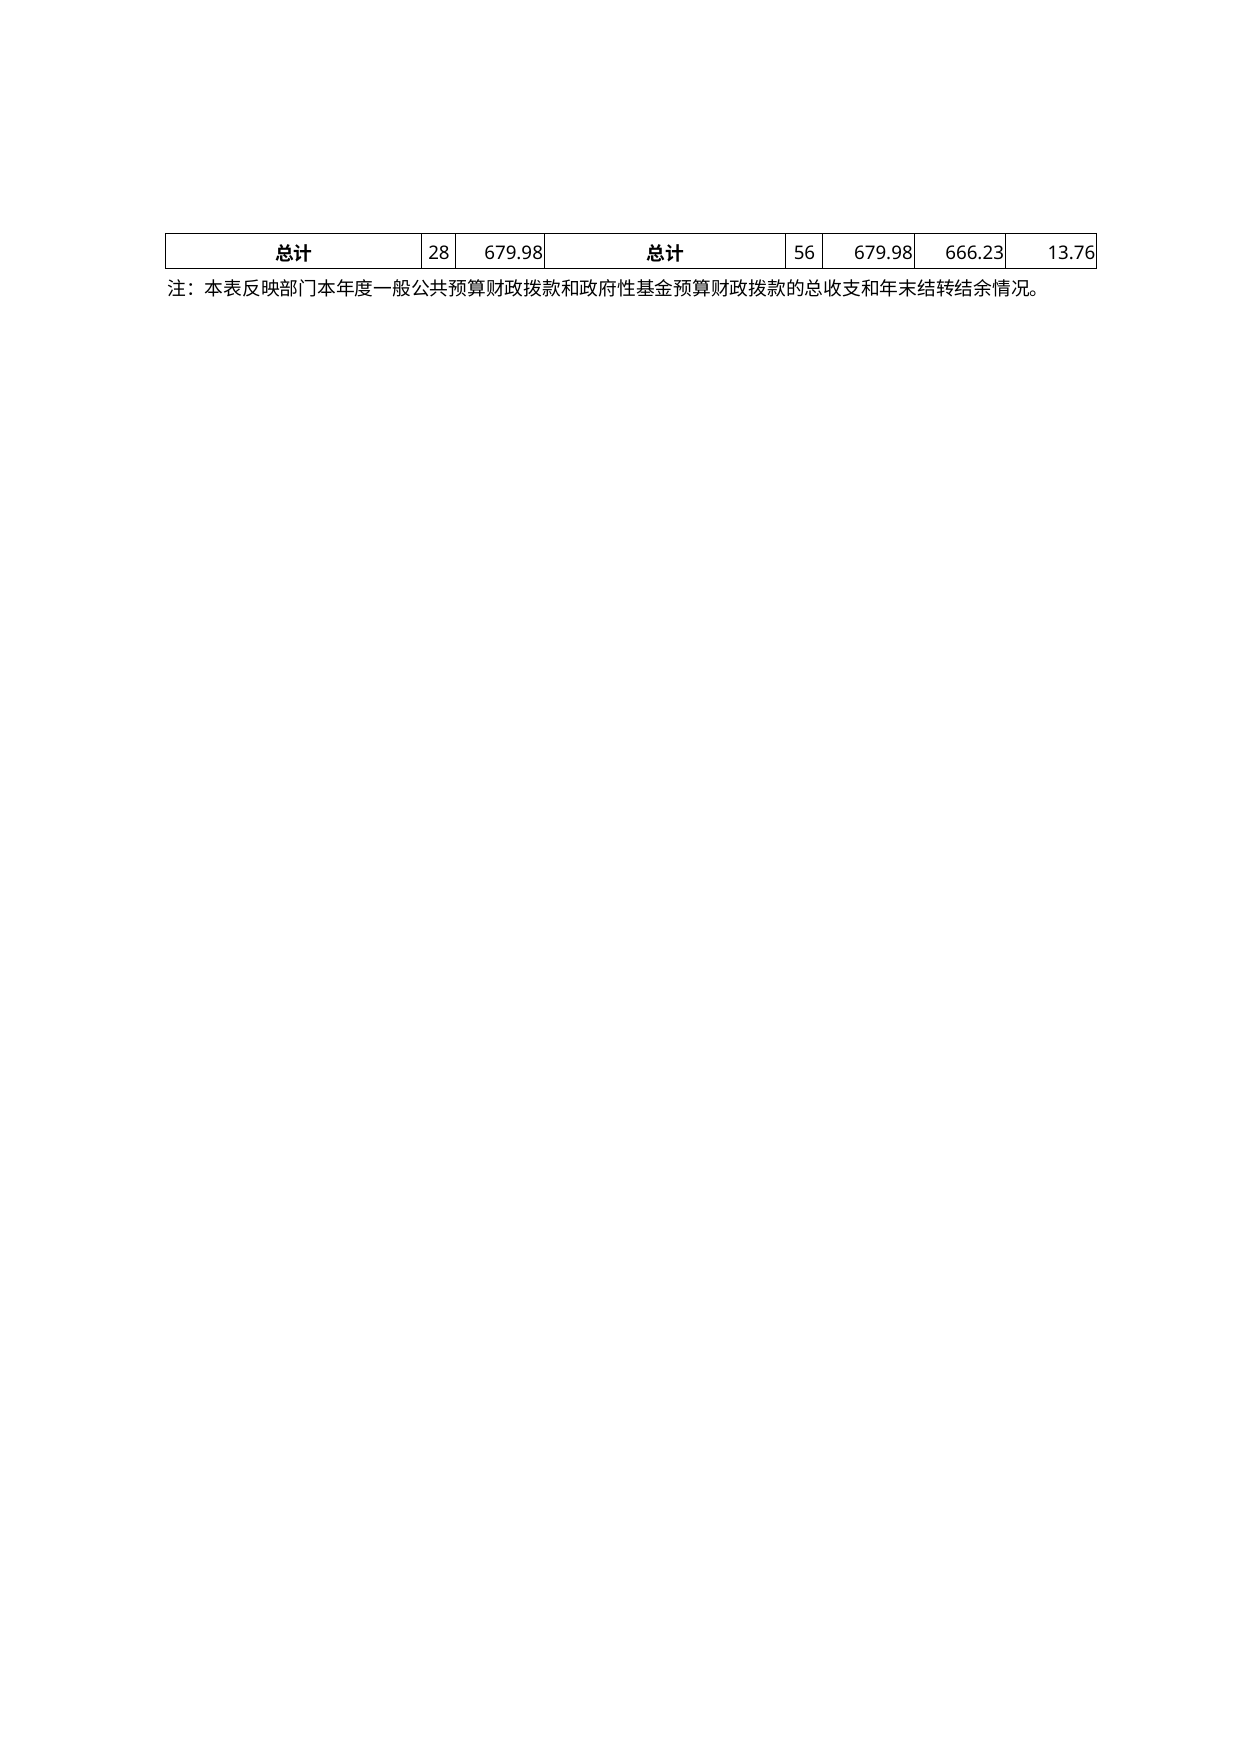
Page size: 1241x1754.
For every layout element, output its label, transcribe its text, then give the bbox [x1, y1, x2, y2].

table_cell 679.98 [456, 234, 544, 268]
table_cell 13.76 [1006, 234, 1096, 268]
table_cell 28 [422, 234, 455, 268]
table_cell 总计 [166, 234, 421, 268]
table_cell 666.23 [915, 234, 1005, 268]
table_cell 56 [786, 234, 822, 268]
table_cell 679.98 [823, 234, 914, 268]
table_cell 总计 [545, 234, 785, 268]
table_cell 注：本表反映部门本年度一般公共预算财政拨款和政府性基金预算财政拨款的总收支和年末结转结余情况。 [165, 269, 1097, 303]
